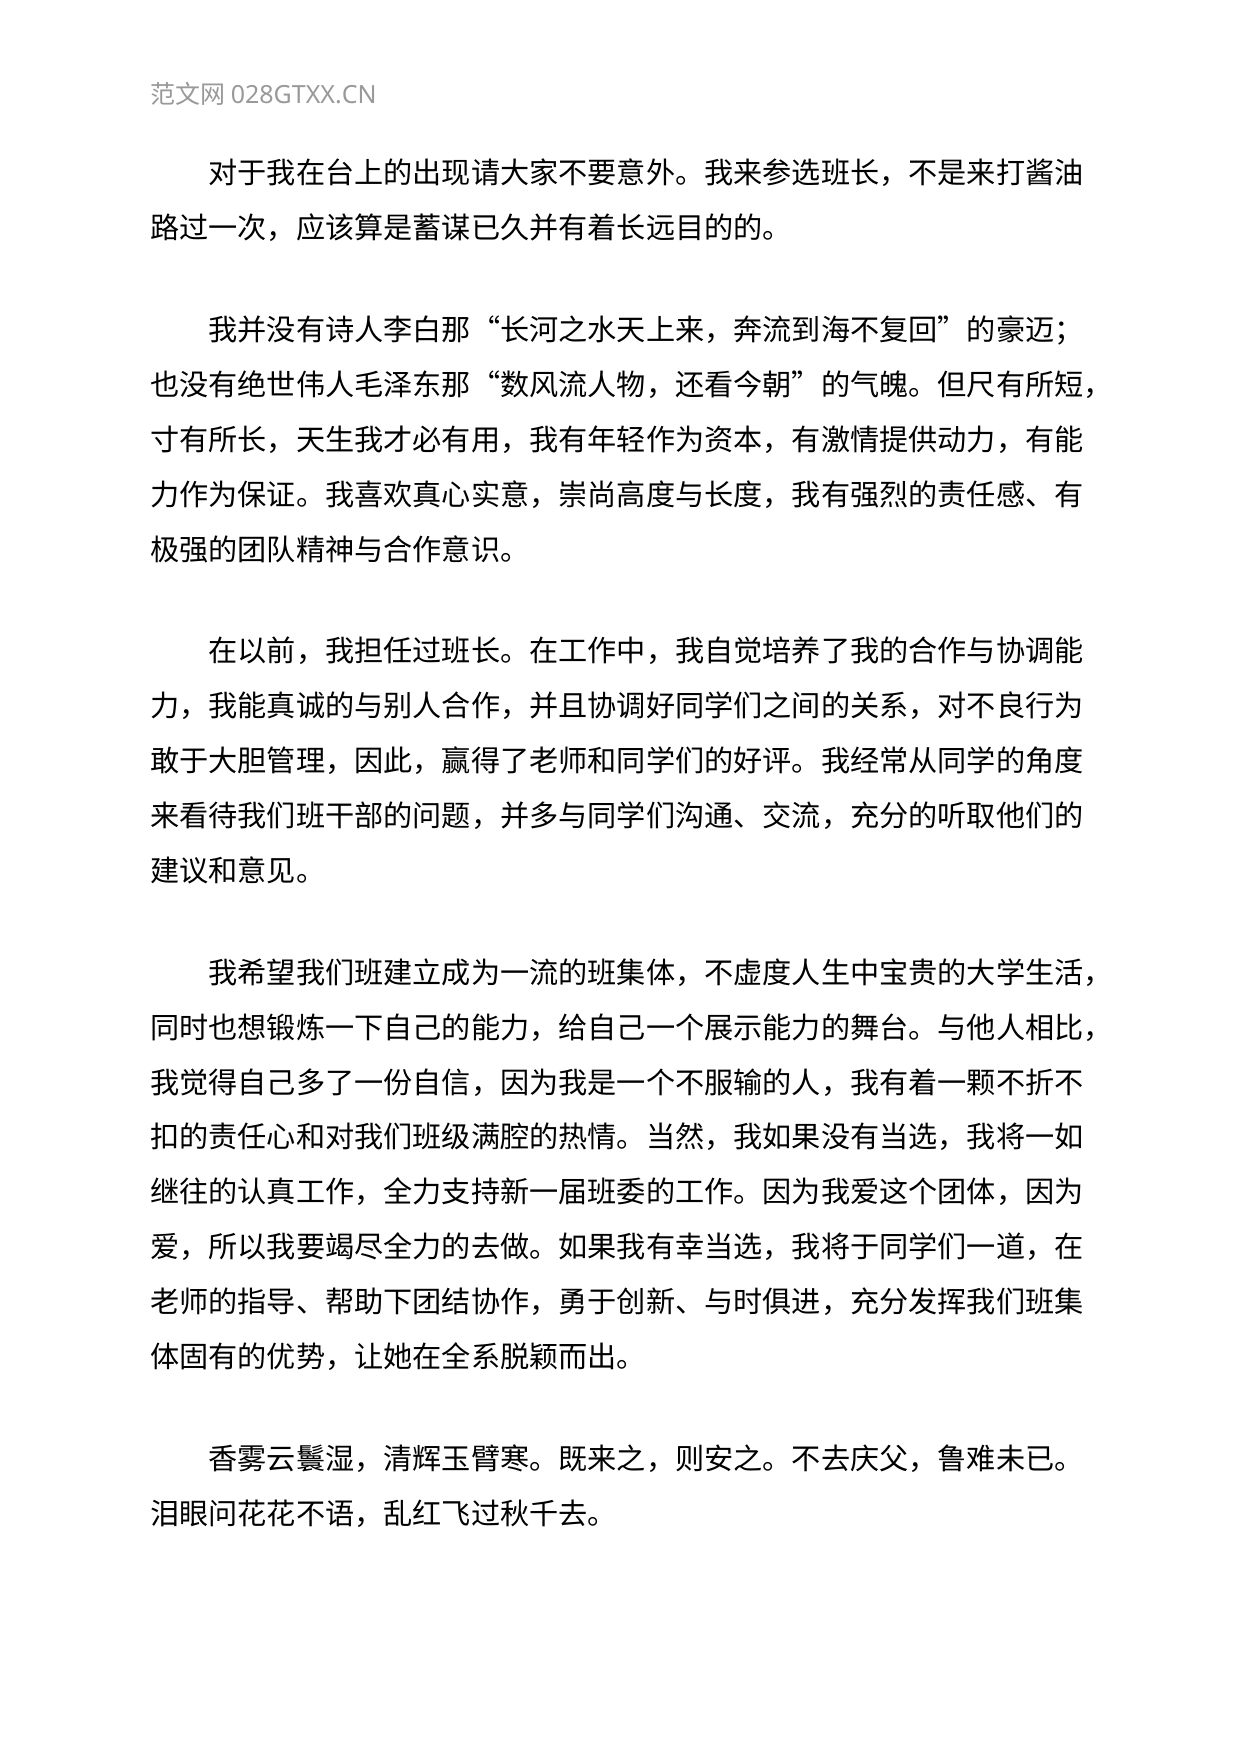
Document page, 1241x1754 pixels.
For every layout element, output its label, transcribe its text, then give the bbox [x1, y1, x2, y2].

text 香雾云鬟湿，清辉玉臂寒。既来之，则安之。不去庆父，鲁难未已。泪眼问花花不语，乱红飞过秋千去。 [150, 1435, 1090, 1533]
text 我希望我们班建立成为一流的班集体，不虚度人生中宝贵的大学生活，同时也想锻炼一下自己的能力，给自己一个展示能力的舞台。与他人相比，我觉得自己多了一份自信，因为我是一个不服输的人，我有着一颗不折不扣的责任心和对我们班级满腔的热情。当然，我如果没有当选，我将一如继往的认真工作，全力支持新一届班委的工作。因为我爱这个团体，因为爱，所以我要竭尽全力的去做。如果我有幸当选，我将于同学们一道，在老师的指导、帮助下团结协作，勇于创新、与时俱进，充分发挥我们班集体固有的优势，让她在全系脱颖而出。 [150, 949, 1090, 1376]
text 我并没有诗人李白那“长河之水天上来，奔流到海不复回”的豪迈；也没有绝世伟人毛泽东那“数风流人物，还看今朝”的气魄。但尺有所短，寸有所长，天生我才必有用，我有年轻作为资本，有激情提供动力，有能力作为保证。我喜欢真心实意，崇尚高度与长度，我有强烈的责任感、有极强的团队精神与合作意识。 [150, 307, 1090, 568]
text 在以前，我担任过班长。在工作中，我自觉培养了我的合作与协调能力，我能真诚的与别人合作，并且协调好同学们之间的关系，对不良行为敢于大胆管理，因此，赢得了老师和同学们的好评。我经常从同学的角度来看待我们班干部的问题，并多与同学们沟通、交流，充分的听取他们的建议和意见。 [150, 628, 1090, 890]
text 对于我在台上的出现请大家不要意外。我来参选班长，不是来打酱油路过一次，应该算是蓄谋已久并有着长远目的的。 [150, 150, 1090, 247]
